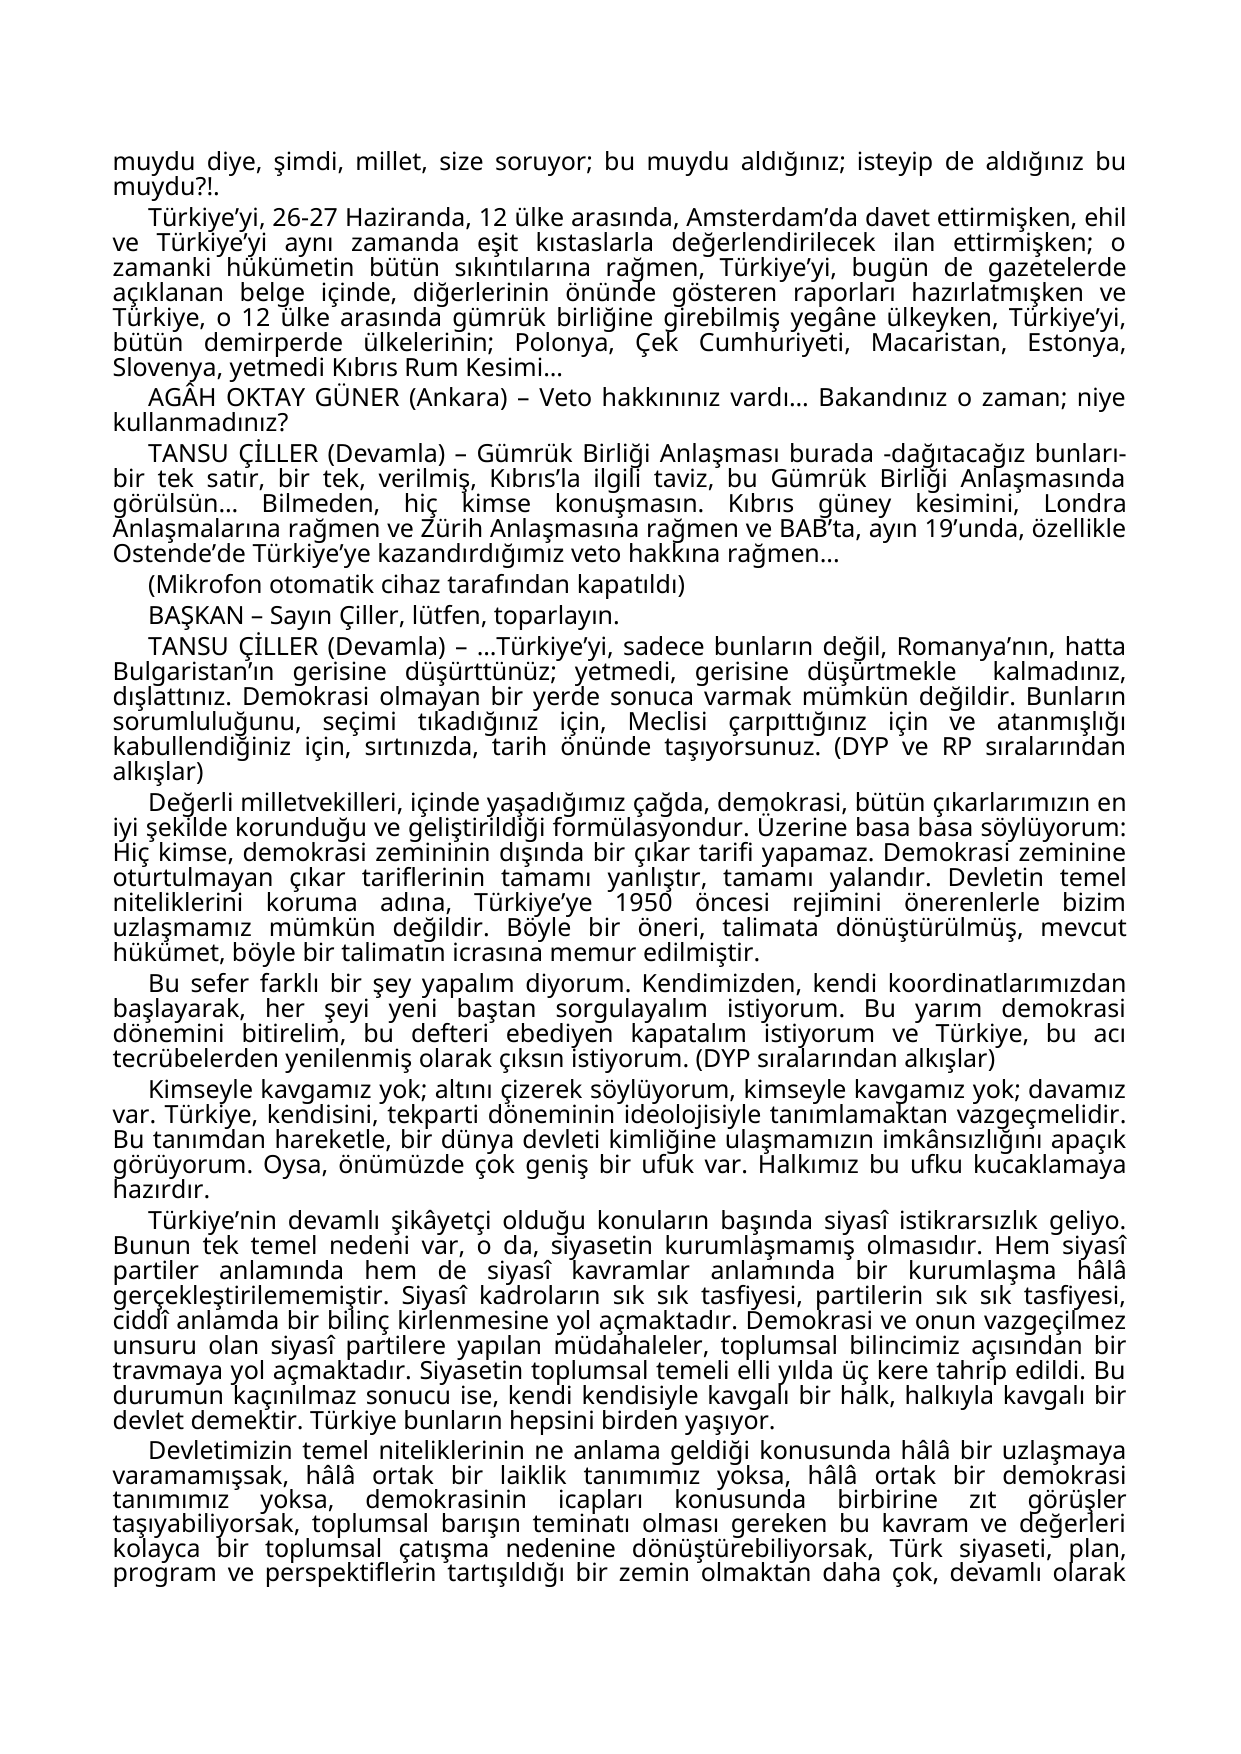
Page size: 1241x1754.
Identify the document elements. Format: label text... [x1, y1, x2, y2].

text Bu sefer farklı bir şey yapalım diyorum. Kendimizden, kendi koordinatlarımızdan başlayarak, her şeyi yeni baştan sorgulayalım istiyorum. Bu yarım demokrasi dönemini bitirelim, bu defteri ebediyen kapatalım istiyorum ve Türkiye, bu acı tecrübelerden yenilenmiş olarak çıksın istiyorum. (DYP sıralarından alkışlar) [112, 972, 1128, 1072]
text Kimseyle kavgamız yok; altını çizerek söylüyorum, kimseyle kavgamız yok; davamız var. Türkiye, kendisini, tekparti döneminin ideolojisiyle tanımlamaktan vazgeçmelidir. Bu tanımdan hareketle, bir dünya devleti kimliğine ulaşmamızın imkânsızlığını apaçık görüyorum. Oysa, önümüzde çok geniş bir ufuk var. Halkımız bu ufku kucaklamaya hazırdır. [112, 1078, 1128, 1203]
text TANSU ÇİLLER (Devamla) – ...Türkiye’yi, sadece bunların değil, Romanya’nın, hatta Bulgaristan’ın gerisine düşürttünüz; yetmedi, gerisine düşürtmekle kalmadınız, dışlattınız. Demokrasi olmayan bir yerde sonuca varmak mümkün değildir. Bunların sorumluluğunu, seçimi tıkadığınız için, Meclisi çarpıttığınız için ve atanmışlığı kabullendiğiniz için, sırtınızda, tarih önünde taşıyorsunuz. (DYP ve RP sıralarından alkışlar) [112, 636, 1128, 786]
text (Mikrofon otomatik cihaz tarafından kapatıldı) [112, 574, 1128, 599]
text Türkiye’yi, 26-27 Haziranda, 12 ülke arasında, Amsterdam’da davet ettirmişken, ehil ve Türkiye’yi aynı zamanda eşit kıstaslarla değerlendirilecek ilan ettirmişken; o zamanki hükümetin bütün sıkıntılarına rağmen, Türkiye’yi, bugün de gazetelerde açıklanan belge içinde, diğerlerinin önünde gösteren raporları hazırlatmışken ve Türkiye, o 12 ülke arasında gümrük birliğine girebilmiş yegâne ülkeyken, Türkiye’yi, bütün demirperde ülkelerinin; Polonya, Çek Cumhuriyeti, Macaristan, Estonya, Slovenya, yetmedi Kıbrıs Rum Kesimi... [112, 206, 1128, 381]
text BAŞKAN – Sayın Çiller, lütfen, toparlayın. [112, 605, 1128, 630]
text Değerli milletvekilleri, içinde yaşadığımız çağda, demokrasi, bütün çıkarlarımızın en iyi şekilde korunduğu ve geliştirildiği formülasyondur. Üzerine basa basa söylüyorum: Hiç kimse, demokrasi zemininin dışında bir çıkar tarifi yapamaz. Demokrasi zeminine oturtulmayan çıkar tariflerinin tamamı yanlıştır, tamamı yalandır. Devletin temel niteliklerini koruma adına, Türkiye’ye 1950 öncesi rejimini önerenlerle bizim uzlaşmamız mümkün değildir. Böyle bir öneri, talimata dönüştürülmüş, mevcut hükümet, böyle bir talimatın icrasına memur edilmiştir. [112, 792, 1128, 967]
text TANSU ÇİLLER (Devamla) – Gümrük Birliği Anlaşması burada -dağıtacağız bunları- bir tek satır, bir tek, verilmiş, Kıbrıs’la ilgili taviz, bu Gümrük Birliği Anlaşmasında görülsün... Bilmeden, hiç kimse konuşmasın. Kıbrıs güney kesimini, Londra Anlaşmalarına rağmen ve Zürih Anlaşmasına rağmen ve BAB’ta, ayın 19’unda, özellikle Ostende’de Türkiye’ye kazandırdığımız veto hakkına rağmen... [112, 443, 1128, 568]
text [112, 150, 1128, 200]
text AGÂH OKTAY GÜNER (Ankara) – Veto hakkınınız vardı... Bakandınız o zaman; niye kullanmadınız? [112, 387, 1128, 437]
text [112, 1440, 1128, 1587]
text Türkiye’nin devamlı şikâyetçi olduğu konuların başında siyasî istikrarsızlık geliyo. Bunun tek temel nedeni var, o da, siyasetin kurumlaşmamış olmasıdır. Hem siyasî partiler anlamında hem de siyasî kavramlar anlamında bir kurumlaşma hâlâ gerçekleştirilememiştir. Siyasî kadroların sık sık tasfiyesi, partilerin sık sık tasfiyesi, ciddî anlamda bir bilinç kirlenmesine yol açmaktadır. Demokrasi ve onun vazgeçilmez unsuru olan siyasî partilere yapılan müdahaleler, toplumsal bilincimiz açısından bir travmaya yol açmaktadır. Siyasetin toplumsal temeli elli yılda üç kere tahrip edildi. Bu durumun kaçınılmaz sonucu ise, kendi kendisiyle kavgalı bir halk, halkıyla kavgalı bir devlet demektir. Türkiye bunların hepsini birden yaşıyor. [112, 1209, 1128, 1434]
